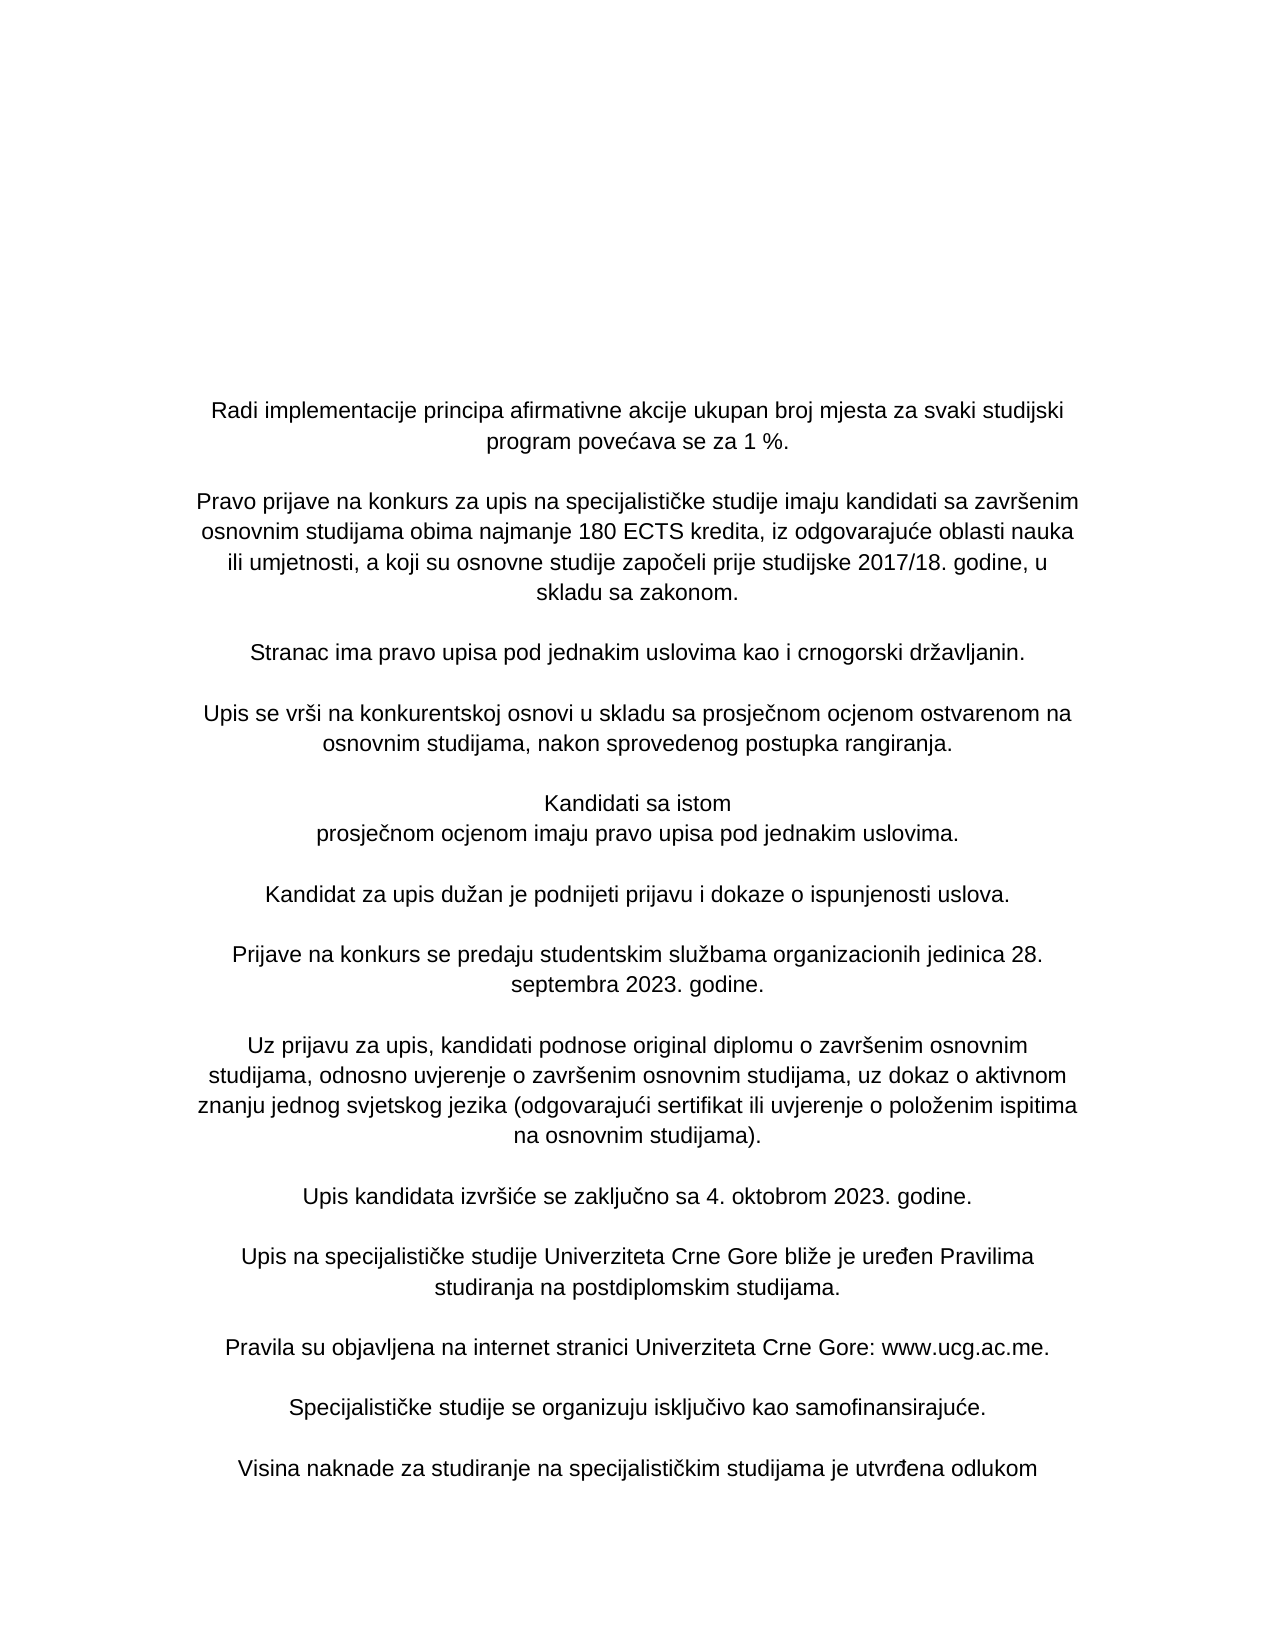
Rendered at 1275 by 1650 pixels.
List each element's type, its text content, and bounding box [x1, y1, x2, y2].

text studiranja na postdiplomskim studijama. [150, 1273, 1125, 1300]
text Upis kandidata izvršiće se zaključno sa 4. oktobrom 2023. godine. [150, 1183, 1125, 1209]
text studijama, odnosno uvjerenje o završenim osnovnim studijama, uz dokaz o aktivnom [150, 1062, 1125, 1088]
text znanju jednog svjetskog jezika (odgovarajući sertifikat ili uvjerenje o položenim ispitima [150, 1092, 1125, 1119]
text prosječnom ocjenom imaju pravo upisa pod jednakim uslovima. [150, 820, 1125, 847]
text Specijalističke studije se organizuju isključivo kao samofinansirajuće. [150, 1394, 1125, 1421]
text na osnovnim studijama). [150, 1122, 1125, 1149]
text osnovnim studijama obima najmanje 180 ECTS kredita, iz odgovarajuće oblasti nauka [150, 518, 1125, 545]
text skladu sa zakonom. [150, 579, 1125, 605]
text septembra 2023. godine. [150, 971, 1125, 998]
text Kandidat za upis dužan je podnijeti prijavu i dokaze o ispunjenosti uslova. [150, 881, 1125, 907]
text Visina naknade za studiranje na specijalističkim studijama je utvrđena odlukom [150, 1455, 1125, 1481]
text Upis na specijalističke studije Univerziteta Crne Gore bliže je uređen Pravilima [150, 1243, 1125, 1270]
text Prijave na konkurs se predaju studentskim službama organizacionih jedinica 28. [150, 941, 1125, 968]
text ili umjetnosti, a koji su osnovne studije započeli prije studijske 2017/18. godine, u [150, 548, 1125, 575]
text Upis se vrši na konkurentskoj osnovi u skladu sa prosječnom ocjenom ostvarenom na [150, 699, 1125, 726]
text Pravila su objavljena na internet stranici Univerziteta Crne Gore: www.ucg.ac.me. [150, 1334, 1125, 1360]
text Uz prijavu za upis, kandidati podnose original diplomu o završenim osnovnim [150, 1032, 1125, 1058]
text osnovnim studijama, nakon sprovedenog postupka rangiranja. [150, 730, 1125, 756]
text Stranac ima pravo upisa pod jednakim uslovima kao i crnogorski državljanin. [150, 639, 1125, 666]
text Radi implementacije principa afirmativne akcije ukupan broj mjesta za svaki studijski [150, 397, 1125, 424]
text Kandidati sa istom [150, 790, 1125, 817]
text program povećava se za 1 %. [150, 428, 1125, 454]
text Pravo prijave na konkurs za upis na specijalističke studije imaju kandidati sa završenim [150, 488, 1125, 514]
